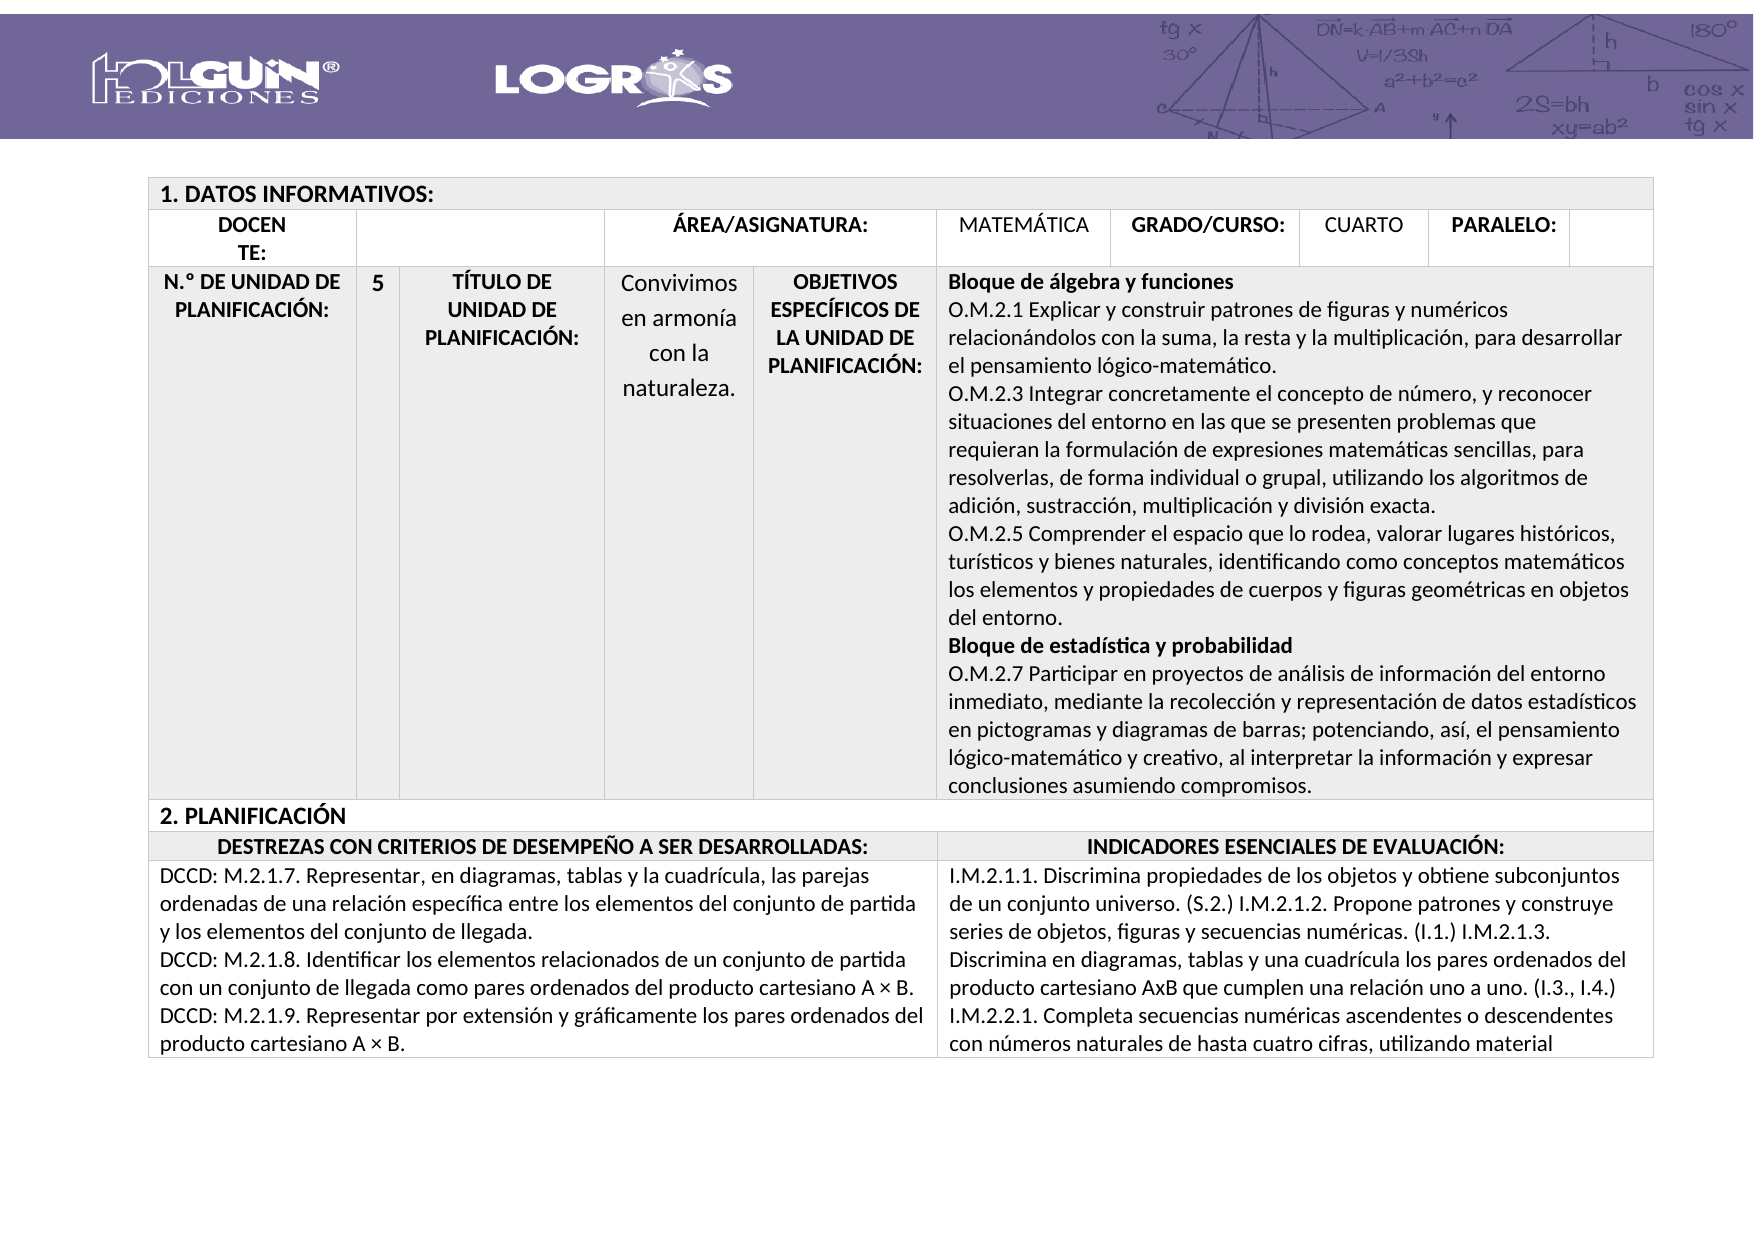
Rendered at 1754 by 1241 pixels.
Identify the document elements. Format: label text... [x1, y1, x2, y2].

table_cell TÍTULO DE UNIDAD DE PLANIFICACIÓN: [400, 267, 604, 799]
table_cell 5 [357, 267, 399, 799]
table_cell OBJETIVOS ESPECÍFICOS DE LA UNIDAD DE PLANIFICACIÓN: [754, 267, 936, 799]
table_cell 1. DATOS INFORMATIVOS: [149, 178, 1653, 209]
table_cell [357, 210, 604, 266]
table_cell CUARTO [1300, 210, 1428, 266]
table_cell DESTREZAS CON CRITERIOS DE DESEMPEÑO A SER DESARROLLADAS: [149, 832, 937, 860]
picture [0, 14, 1754, 139]
table_cell GRADO/CURSO: [1111, 210, 1299, 266]
table_cell 2. PLANIFICACIÓN [149, 800, 1653, 831]
table_cell PARALELO: [1429, 210, 1569, 266]
table_cell [1570, 210, 1653, 266]
table_cell INDICADORES ESENCIALES DE EVALUACIÓN: [938, 832, 1653, 860]
table_cell MATEMÁTICA [937, 210, 1110, 266]
table_cell Convivimos en armonía con la naturaleza. [605, 267, 753, 799]
table_cell Bloque de álgebra y funciones O.M.2.1 Explicar y construir patrones de figuras y numéricos relacionándolos con la suma, la resta y la multiplicación, para desarrollar el pensamiento lógico-matemático. O.M.2.3 Integrar concretamente el concepto de número, y reconocer situaciones del entorno en las que se presenten problemas que requieran la formulación de expresiones matemáticas sencillas, para resolverlas, de forma individual o grupal, utilizando los algoritmos de adición, sustracción, multiplicación y división exacta. O.M.2.5 Comprender el espacio que lo rodea, valorar lugares históricos, turísticos y bienes naturales, identificando como conceptos matemáticos los elementos y propiedades de cuerpos y figuras geométricas en objetos del entorno. Bloque de estadística y probabilidad O.M.2.7 Participar en proyectos de análisis de información del entorno inmediato, mediante la recolección y representación de datos estadísticos en pictogramas y diagramas de barras; potenciando, así, el pensamiento lógico-matemático y creativo, al interpretar la información y expresar conclusiones asumiendo compromisos. [937, 267, 1653, 799]
table_cell DOCEN TE: [149, 210, 356, 266]
table_cell ÁREA/ASIGNATURA: [605, 210, 936, 266]
table_cell N.º DE UNIDAD DE PLANIFICACIÓN: [149, 267, 356, 799]
